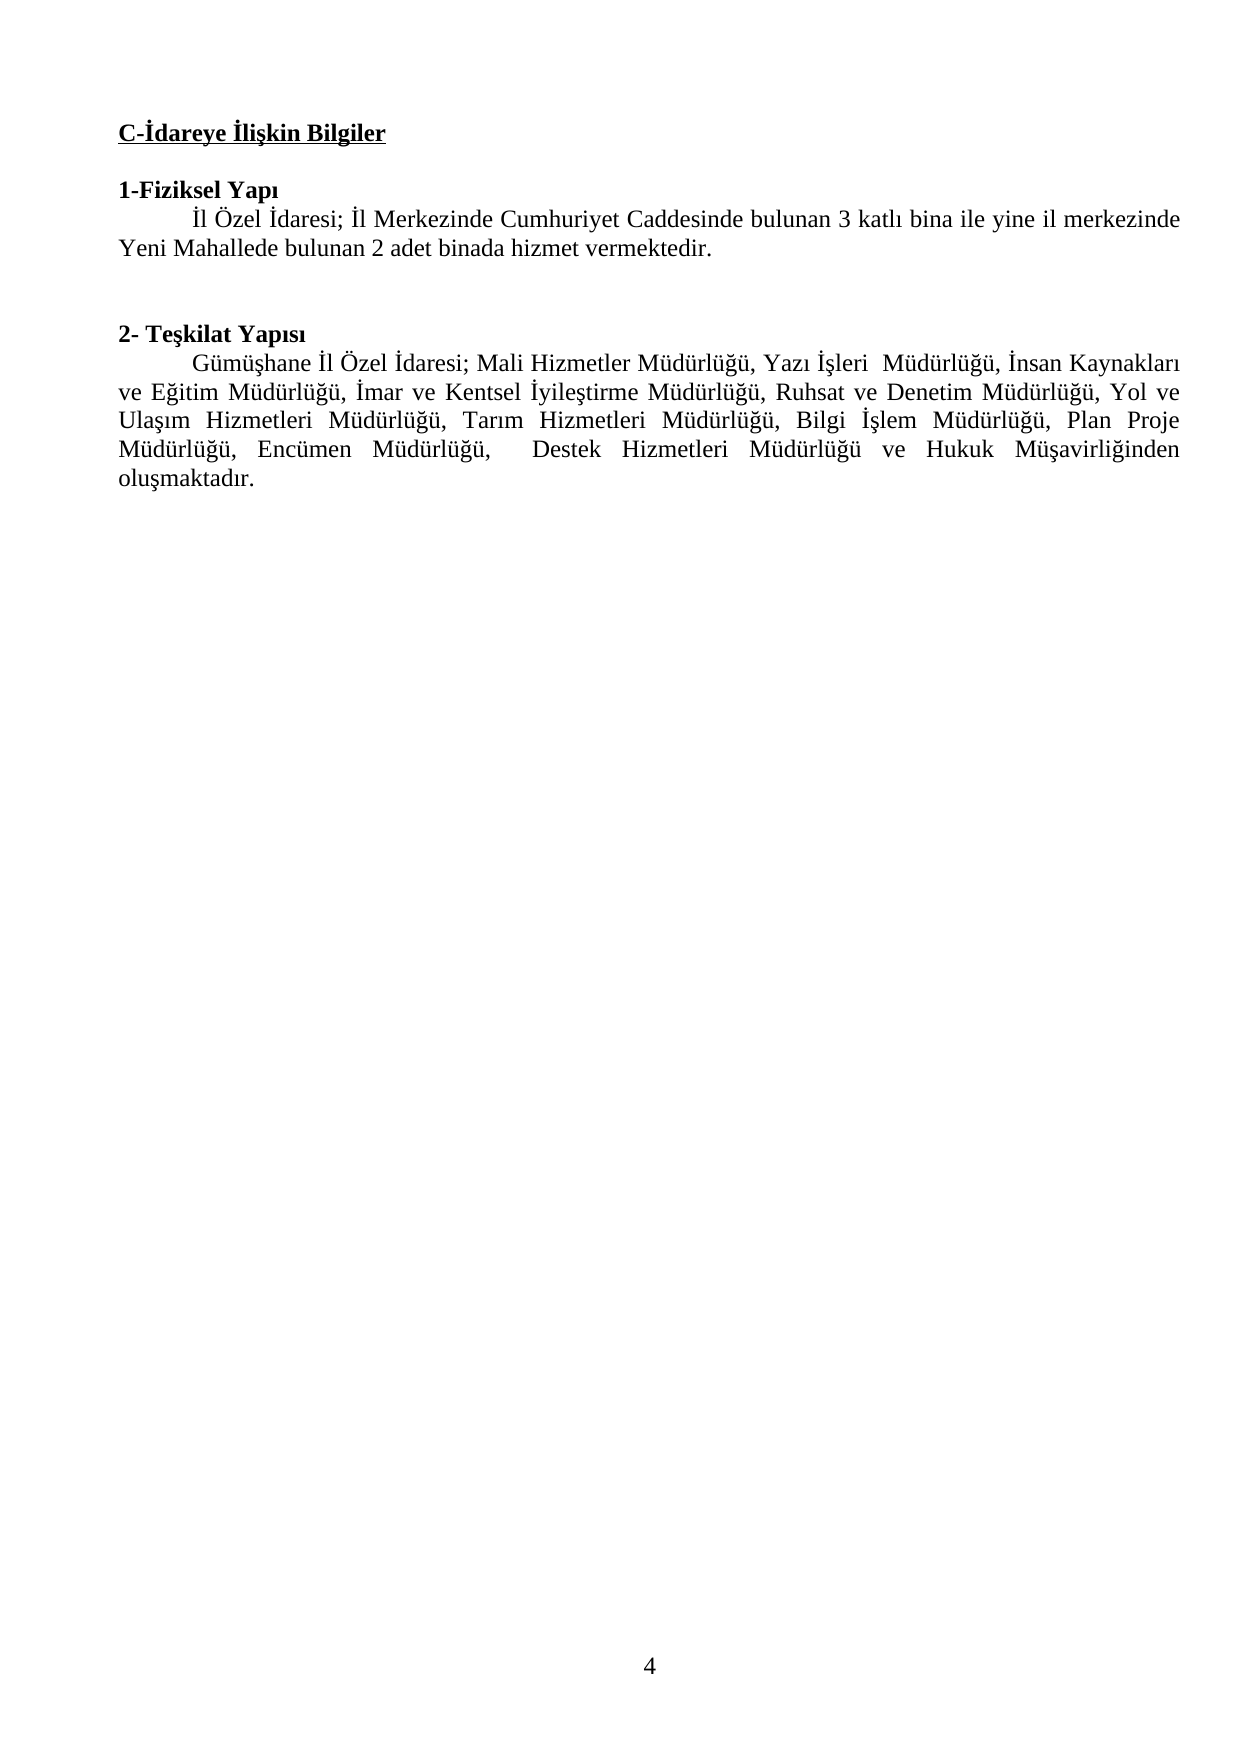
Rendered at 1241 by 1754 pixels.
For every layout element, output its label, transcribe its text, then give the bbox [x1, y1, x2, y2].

text C-İdareye İlişkin Bilgiler [118, 118, 1181, 147]
text Gümüşhane İl Özel İdaresi; Mali Hizmetler Müdürlüğü, Yazı İşleri Müdürlüğü, İnsan Kaynakları ve Eğitim Müdürlüğü, İmar ve Kentsel İyileştirme Müdürlüğü, Ruhsat ve Denetim Müdürlüğü, Yol ve Ulaşım Hizmetleri Müdürlüğü, Tarım Hizmetleri Müdürlüğü, Bilgi İşlem Müdürlüğü, Plan Proje Müdürlüğü, Encümen Müdürlüğü, Destek Hizmetleri Müdürlüğü ve Hukuk Müşavirliğinden oluşmaktadır. [118, 348, 1181, 492]
text 2- Teşkilat Yapısı [118, 319, 1181, 348]
text İl Özel İdaresi; İl Merkezinde Cumhuriyet Caddesinde bulunan 3 katlı bina ile yine il merkezinde Yeni Mahallede bulunan 2 adet binada hizmet vermektedir. [118, 204, 1181, 262]
text 1-Fiziksel Yapı [118, 176, 1181, 204]
